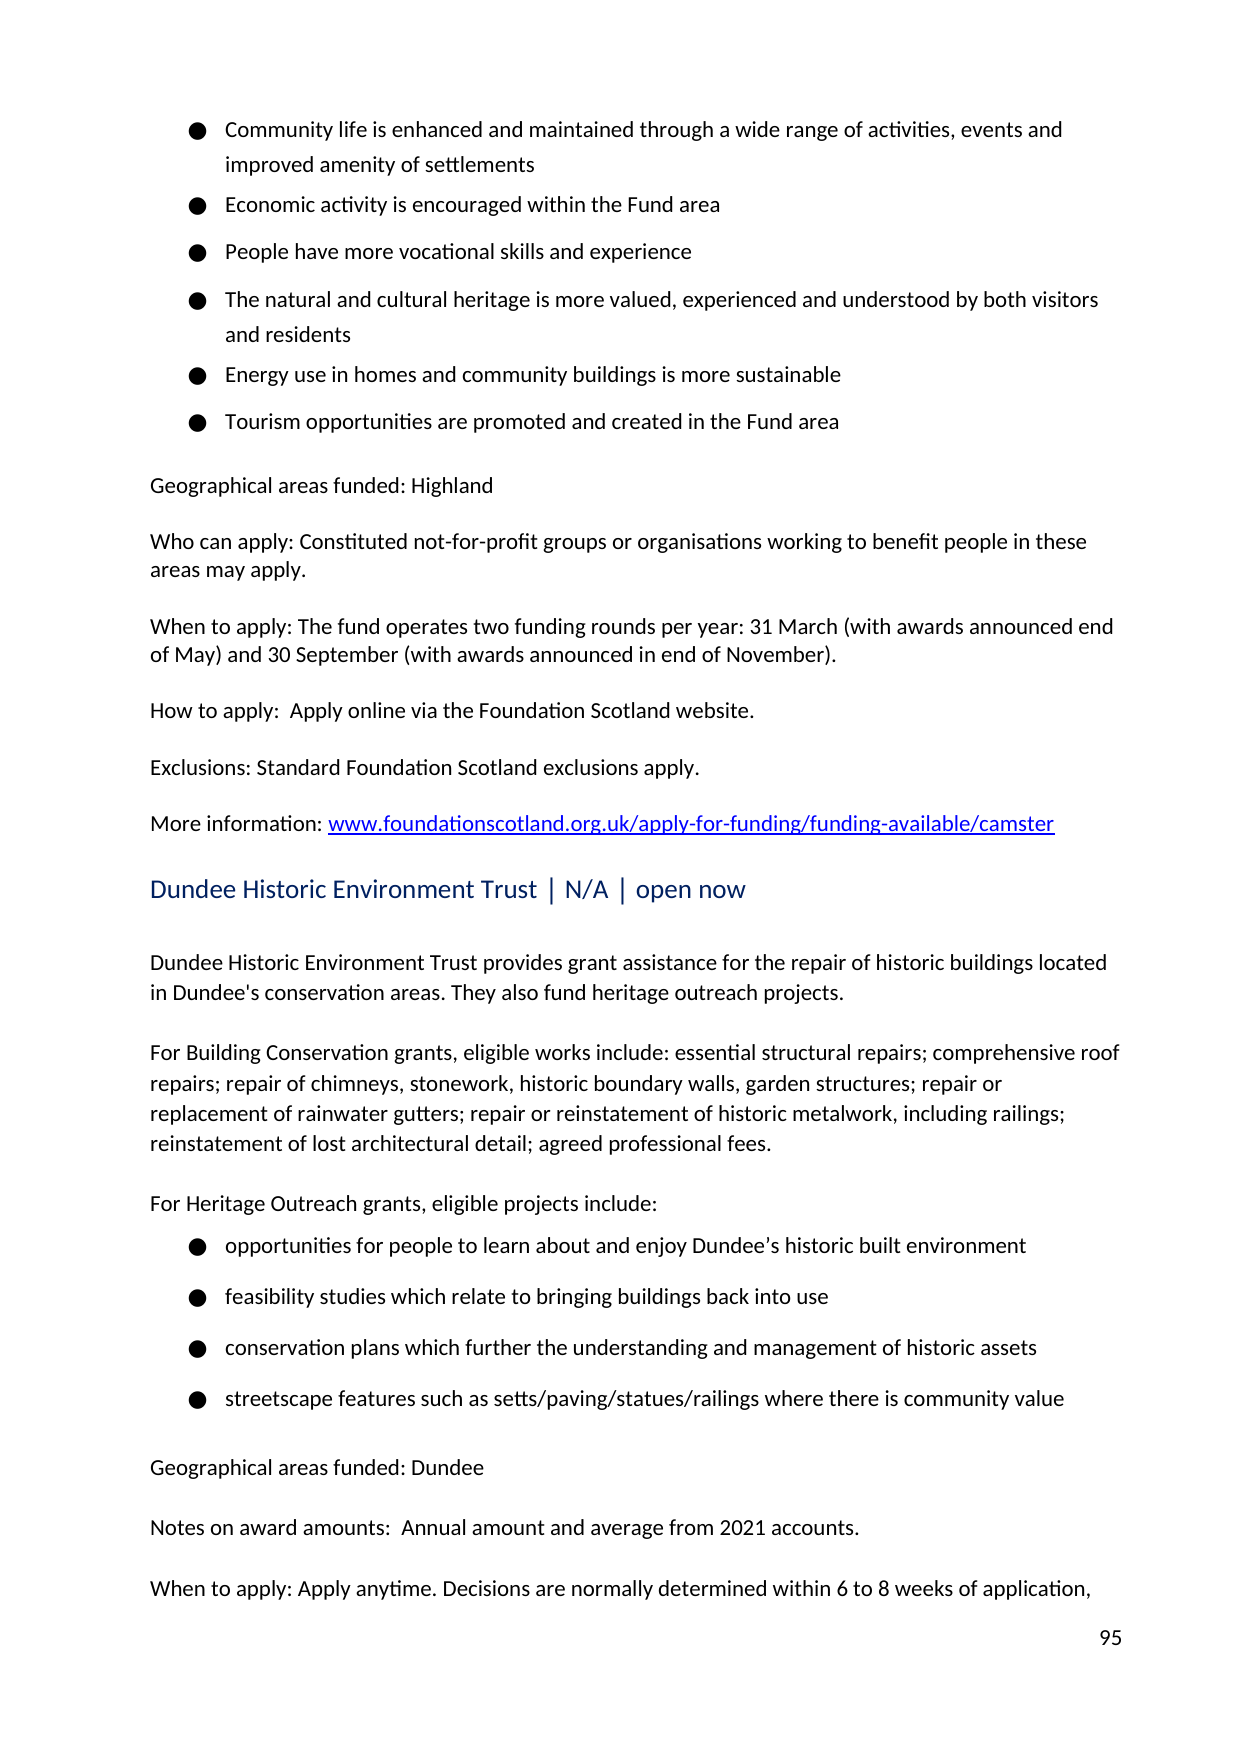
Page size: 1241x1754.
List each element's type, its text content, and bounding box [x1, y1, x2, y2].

text Notes on award amounts: Annual amount and average from 2021 accounts. [150, 1513, 1122, 1541]
text How to apply: Apply online via the Foundation Scotland website. [150, 696, 1122, 724]
list People have more vocational skills and experience [187, 226, 1122, 273]
list streetscape features such as setts/paving/statues/railings where there is community value [187, 1372, 1122, 1419]
text Exclusions: Standard Foundation Scotland exclusions apply. [150, 753, 1122, 781]
text Geographical areas funded: Highland [150, 471, 1122, 499]
text For Heritage Outreach grants, eligible projects include: [150, 1189, 1122, 1218]
list Tourism opportunities are promoted and created in the Fund area [187, 395, 1122, 442]
list conservation plans which further the understanding and management of historic assets [187, 1321, 1122, 1368]
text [150, 1574, 1122, 1602]
text For Building Conservation grants, eligible works include: essential structural repairs; comprehensive roof repairs; repair of chimneys, stonework, historic boundary walls, garden structures; repair or replacement of rainwater gutters; repair or reinstatement of historic metalwork, including railings; reinstatement of lost architectural detail; agreed professional fees. [150, 1038, 1122, 1157]
list feasibility studies which relate to bringing buildings back into use [187, 1271, 1122, 1317]
list Economic activity is encouraged within the Fund area [187, 179, 1122, 226]
subtitle Dundee Historic Environment Trust | N/A | open now [150, 869, 1122, 906]
list Community life is enhanced and maintained through a wide range of activities, events and improved amenity of settlements [187, 103, 1122, 178]
list opportunities for people to learn about and enjoy Dundee’s historic built environment [187, 1220, 1122, 1267]
text Who can apply: Constituted not-for-profit groups or organisations working to benefit people in these areas may apply. [150, 527, 1122, 583]
list The natural and cultural heritage is more valued, experienced and understood by both visitors and residents [187, 273, 1122, 348]
list Energy use in homes and community buildings is more sustainable [187, 348, 1122, 395]
text More information: www.foundationscotland.org.uk/apply-for-funding/funding-available/camster [150, 809, 1122, 837]
text When to apply: The fund operates two funding rounds per year: 31 March (with awards announced end of May) and 30 September (with awards announced in end of November). [150, 612, 1122, 668]
text Dundee Historic Environment Trust provides grant assistance for the repair of historic buildings located in Dundee's conservation areas. They also fund heritage outreach projects. [150, 948, 1122, 1006]
text Geographical areas funded: Dundee [150, 1453, 1122, 1481]
